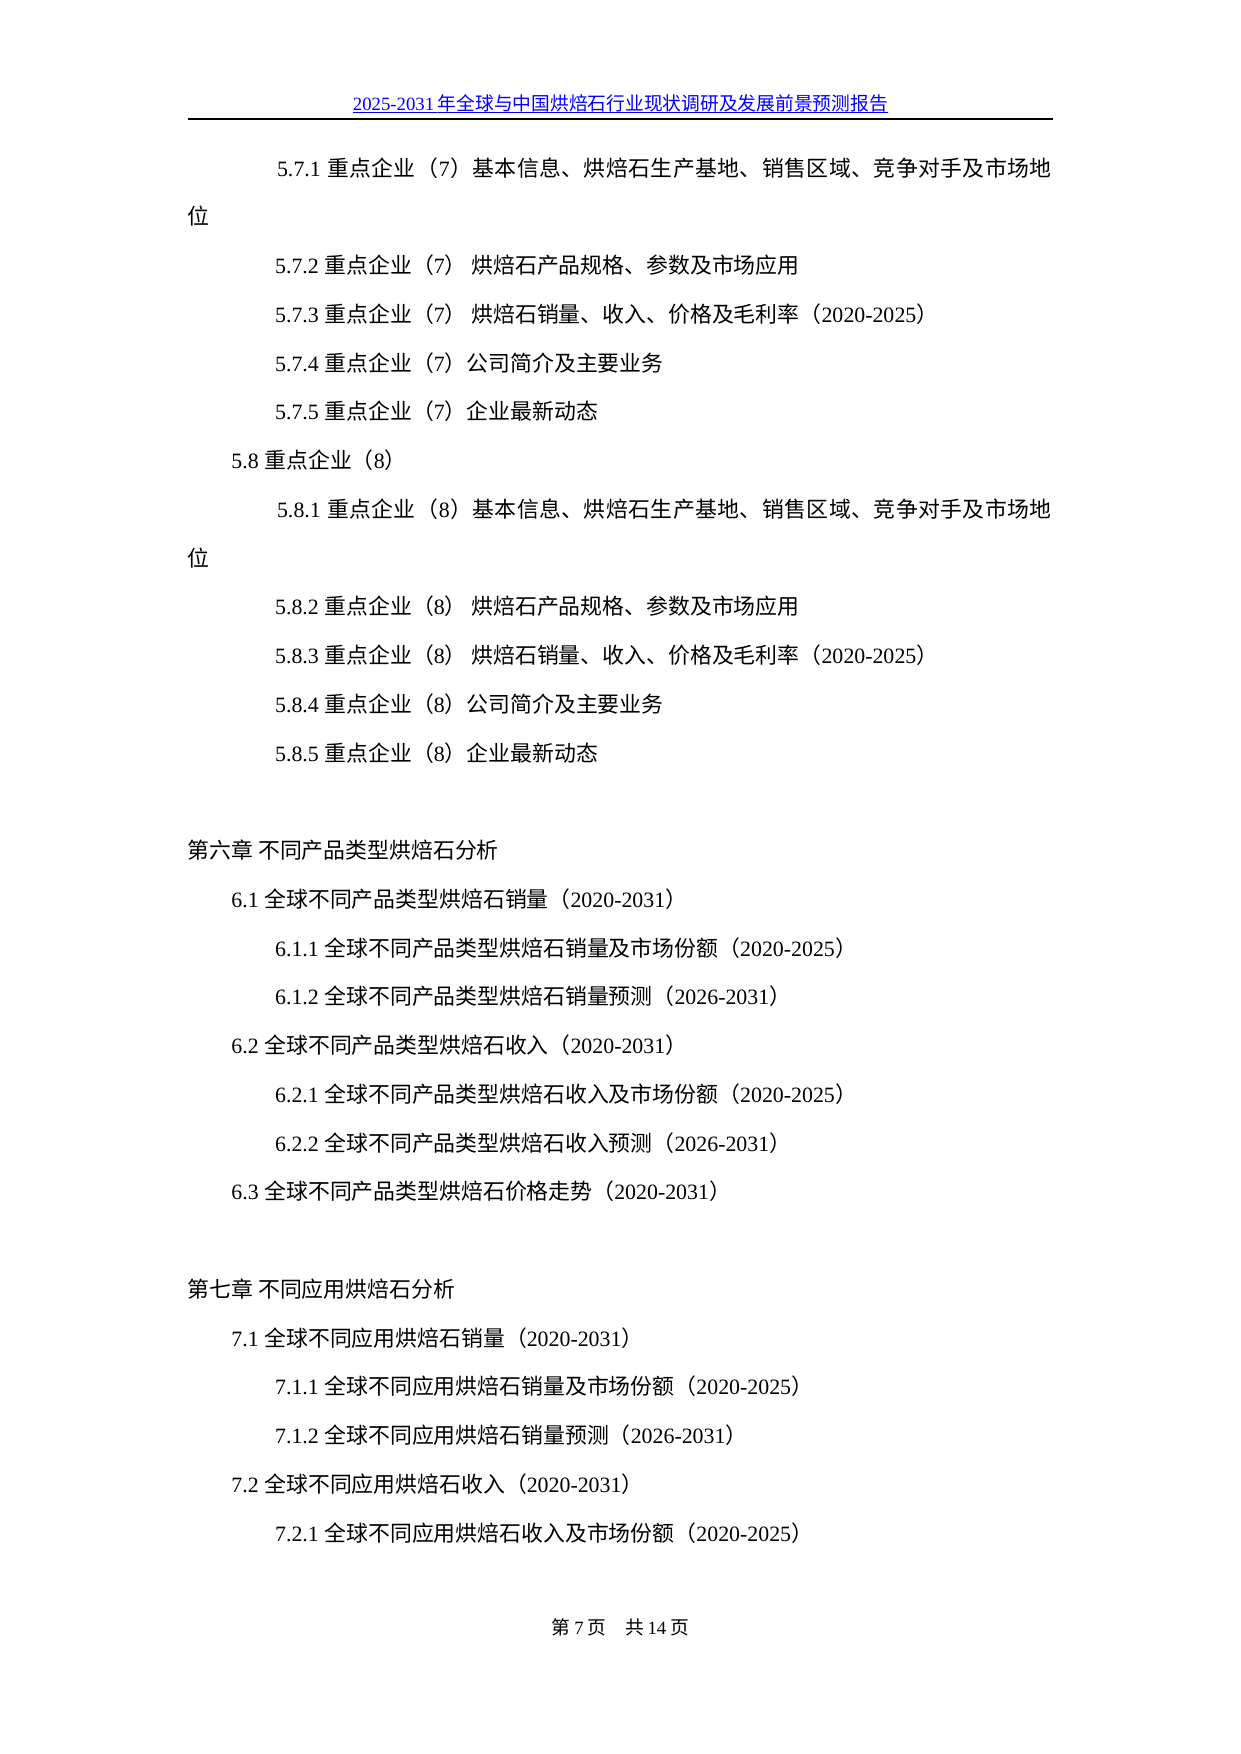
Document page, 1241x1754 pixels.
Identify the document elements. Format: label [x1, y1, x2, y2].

text [187, 150, 1053, 1548]
